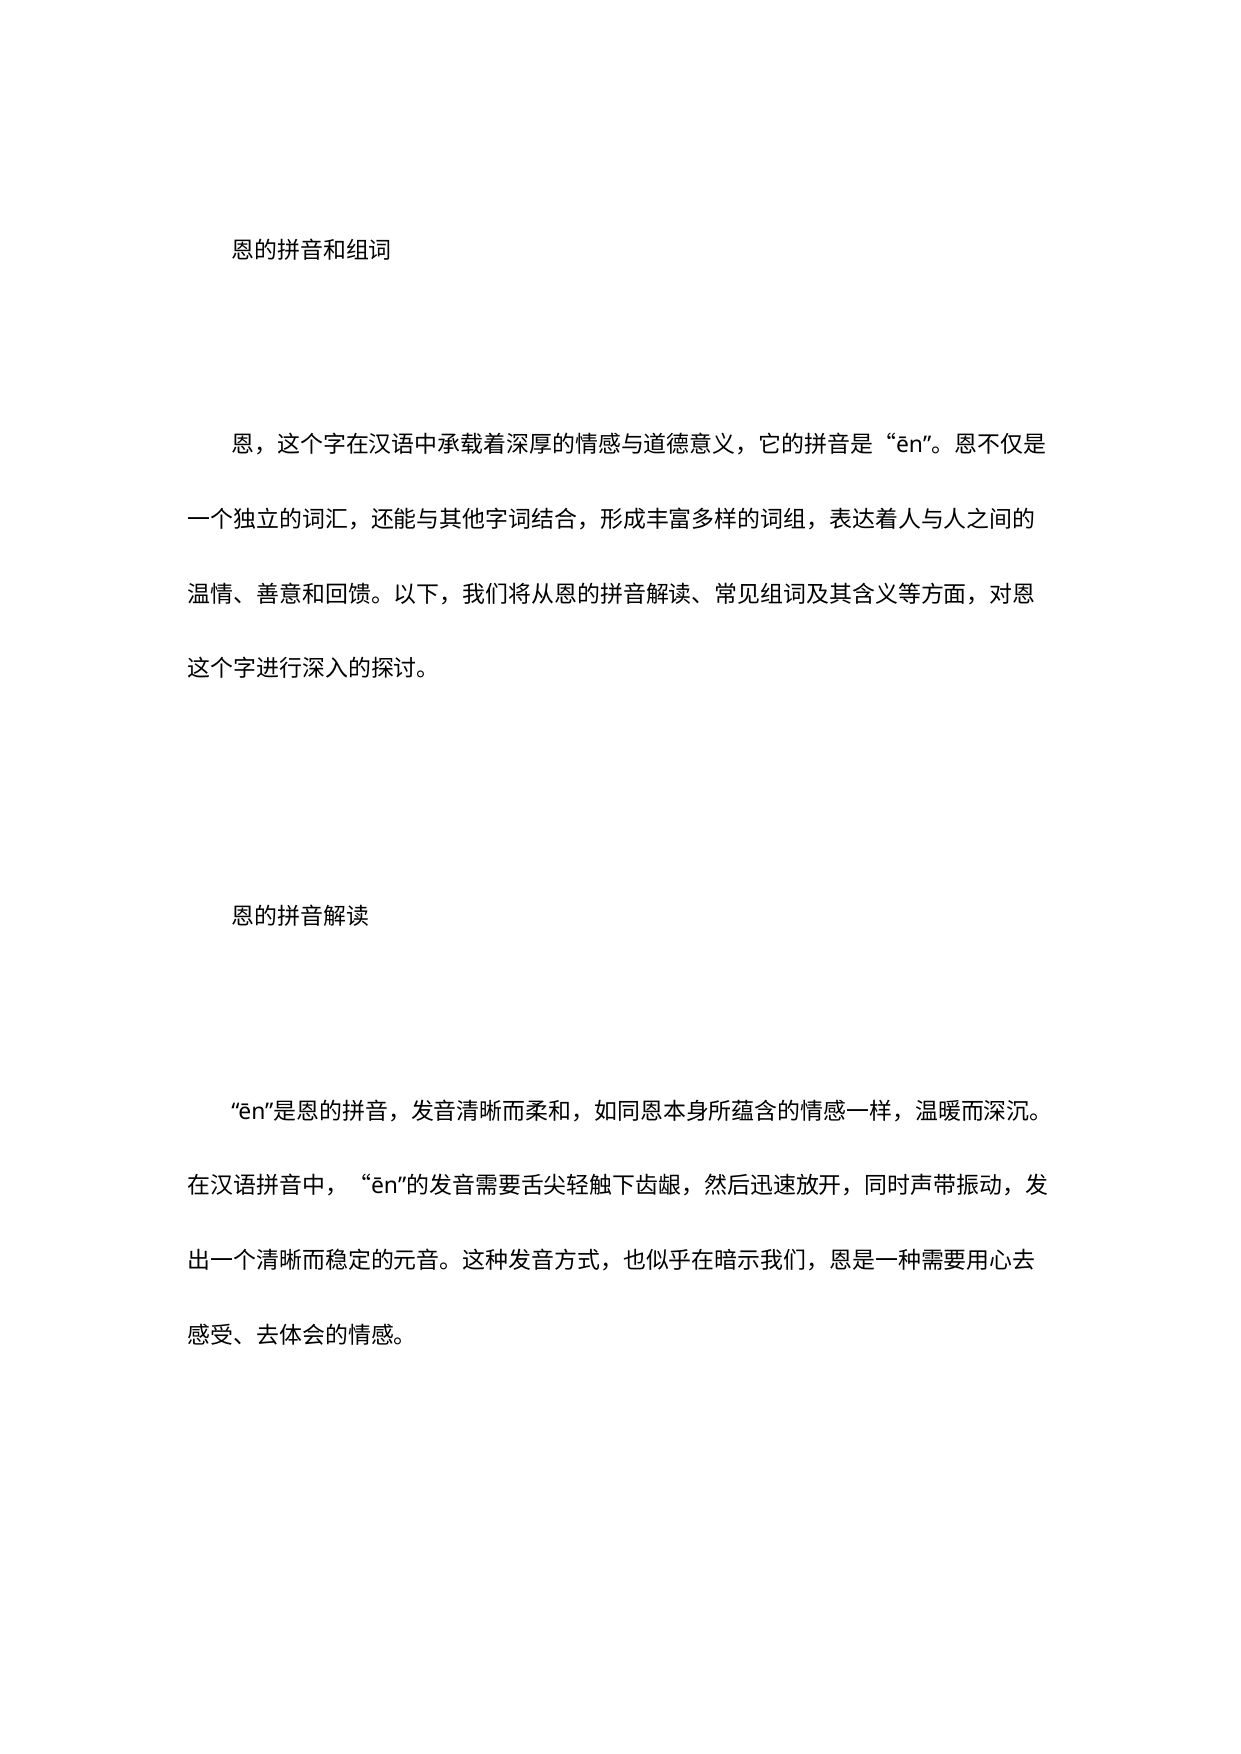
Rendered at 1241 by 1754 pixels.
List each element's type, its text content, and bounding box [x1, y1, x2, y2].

text 恩的拼音解读 [187, 882, 1053, 947]
text “ēn”是恩的拼音，发音清晰而柔和，如同恩本身所蕴含的情感一样，温暖而深沉。在汉语拼音中，“ēn”的发音需要舌尖轻触下齿龈，然后迅速放开，同时声带振动，发出一个清晰而稳定的元音。这种发音方式，也似乎在暗示我们，恩是一种需要用心去感受、去体会的情感。 [187, 1077, 1053, 1366]
text 恩的拼音和组词 [187, 216, 1053, 281]
text 恩，这个字在汉语中承载着深厚的情感与道德意义，它的拼音是“ēn”。恩不仅是一个独立的词汇，还能与其他字词结合，形成丰富多样的词组，表达着人与人之间的温情、善意和回馈。以下，我们将从恩的拼音解读、常见组词及其含义等方面，对恩这个字进行深入的探讨。 [187, 410, 1053, 699]
